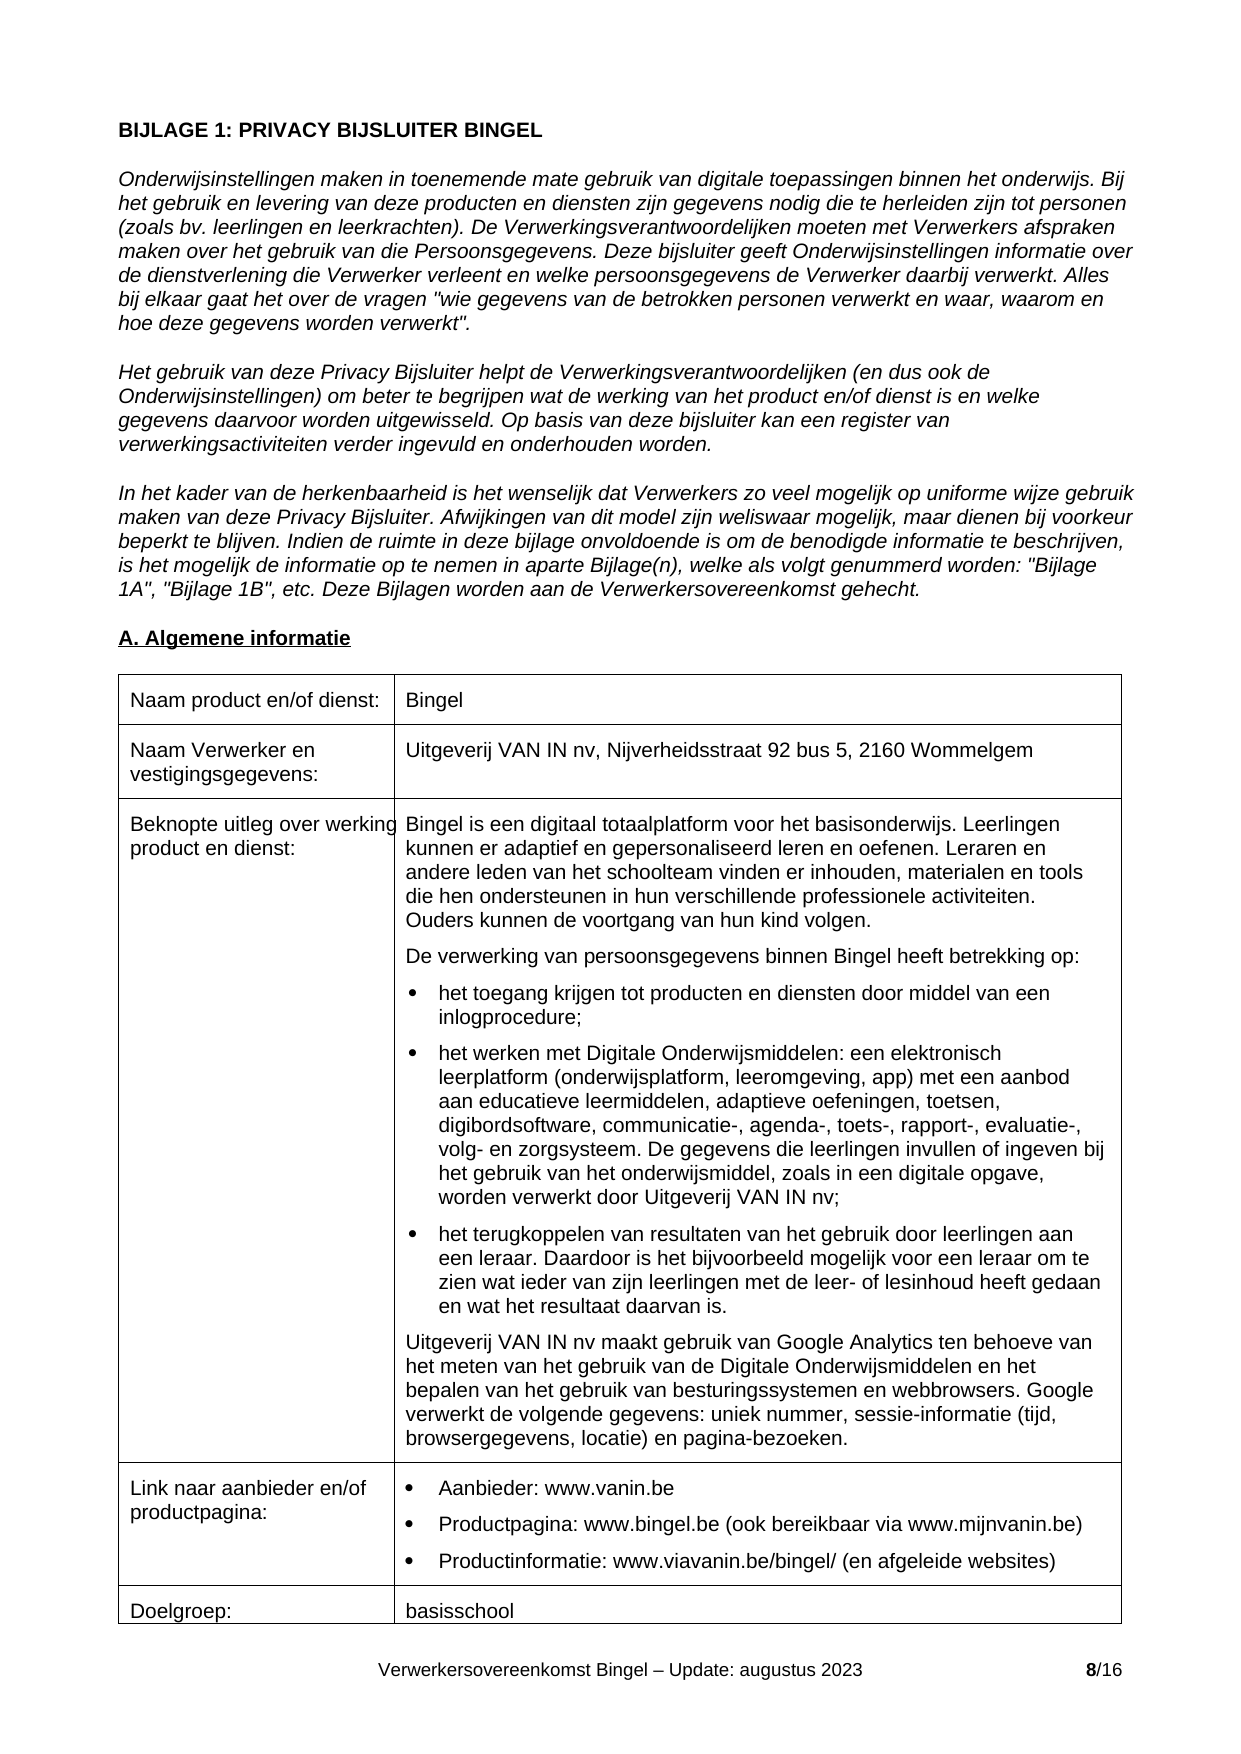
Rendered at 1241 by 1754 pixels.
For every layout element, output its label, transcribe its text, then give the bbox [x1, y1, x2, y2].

table_cell Naam Verwerker en vestigingsgegevens: [119, 725, 394, 798]
text BIJLAGE 1: PRIVACY BIJSLUITER BINGEL [118, 118, 1137, 142]
table_cell Beknopte uitleg over werking product en dienst: [119, 799, 394, 1462]
table_cell Bingel is een digitaal totaalplatform voor het basisonderwijs. Leerlingen kunnen er adaptief en gepersonaliseerd leren en oefenen. Leraren en andere leden van het schoolteam vinden er inhouden, materialen en tools die hen ondersteunen in hun verschillende professionele activiteiten. Ouders kunnen de voortgang van hun kind volgen. De verwerking van persoonsgegevens binnen Bingel heeft betrekking op: het toegang krijgen tot producten en diensten door middel van een inlogprocedure; het werken met Digitale Onderwijsmiddelen: een elektronisch leerplatform (onderwijsplatform, leeromgeving, app) met een aanbod aan educatieve leermiddelen, adaptieve oefeningen, toetsen, digibordsoftware, communicatie-, agenda-, toets-, rapport-, evaluatie-, volg- en zorgsysteem. De gegevens die leerlingen invullen of ingeven bij het gebruik van het onderwijsmiddel, zoals in een digitale opgave, worden verwerkt door Uitgeverij VAN IN nv; het terugkoppelen van resultaten van het gebruik door leerlingen aan een leraar. Daardoor is het bijvoorbeeld mogelijk voor een leraar om te zien wat ieder van zijn leerlingen met de leer- of lesinhoud heeft gedaan en wat het resultaat daarvan is. Uitgeverij VAN IN nv maakt gebruik van Google Analytics ten behoeve van het meten van het gebruik van de Digitale Onderwijsmiddelen en het bepalen van het gebruik van besturingssystemen en webbrowsers. Google verwerkt de volgende gegevens: uniek nummer, sessie-informatie (tijd, browsergegevens, locatie) en pagina-bezoeken. [395, 799, 1121, 1462]
table_header Naam product en/of dienst: [119, 675, 394, 724]
text Het gebruik van deze Privacy Bijsluiter helpt de Verwerkingsverantwoordelijken (en dus ook de Onderwijsinstellingen) om beter te begrijpen wat de werking van het product en/of dienst is en welke gegevens daarvoor worden uitgewisseld. Op basis van deze bijsluiter kan een register van verwerkingsactiviteiten verder ingevuld en onderhouden worden. [118, 360, 1137, 456]
table_cell Aanbieder: www.vanin.be Productpagina: www.bingel.be (ook bereikbaar via www.mijnvanin.be) Productinformatie: www.viavanin.be/bingel/ (en afgeleide websites) [395, 1463, 1121, 1585]
text A. Algemene informatie [118, 625, 1137, 649]
table_cell Doelgroep: [119, 1586, 394, 1623]
table_cell Link naar aanbieder en/of productpagina: [119, 1463, 394, 1585]
text In het kader van de herkenbaarheid is het wenselijk dat Verwerkers zo veel mogelijk op uniforme wijze gebruik maken van deze Privacy Bijsluiter. Afwijkingen van dit model zijn weliswaar mogelijk, maar dienen bij voorkeur beperkt te blijven. Indien de ruimte in deze bijlage onvoldoende is om de benodigde informatie te beschrijven, is het mogelijk de informatie op te nemen in aparte Bijlage(n), welke als volgt genummerd worden: "Bijlage 1A", "Bijlage 1B", etc. Deze Bijlagen worden aan de Verwerkersovereenkomst gehecht. [118, 481, 1137, 600]
table_header Bingel [395, 675, 1121, 724]
text Onderwijsinstellingen maken in toenemende mate gebruik van digitale toepassingen binnen het onderwijs. Bij het gebruik en levering van deze producten en diensten zijn gegevens nodig die te herleiden zijn tot personen (zoals bv. leerlingen en leerkrachten). De Verwerkingsverantwoordelijken moeten met Verwerkers afspraken maken over het gebruik van die Persoonsgegevens. Deze bijsluiter geeft Onderwijsinstellingen informatie over de dienstverlening die Verwerker verleent en welke persoonsgegevens de Verwerker daarbij verwerkt. Alles bij elkaar gaat het over de vragen "wie gegevens van de betrokken personen verwerkt en waar, waarom en hoe deze gegevens worden verwerkt". [118, 167, 1137, 335]
table_cell basisschool [395, 1586, 1121, 1623]
table_cell Uitgeverij VAN IN nv, Nijverheidsstraat 92 bus 5, 2160 Wommelgem [395, 725, 1121, 798]
